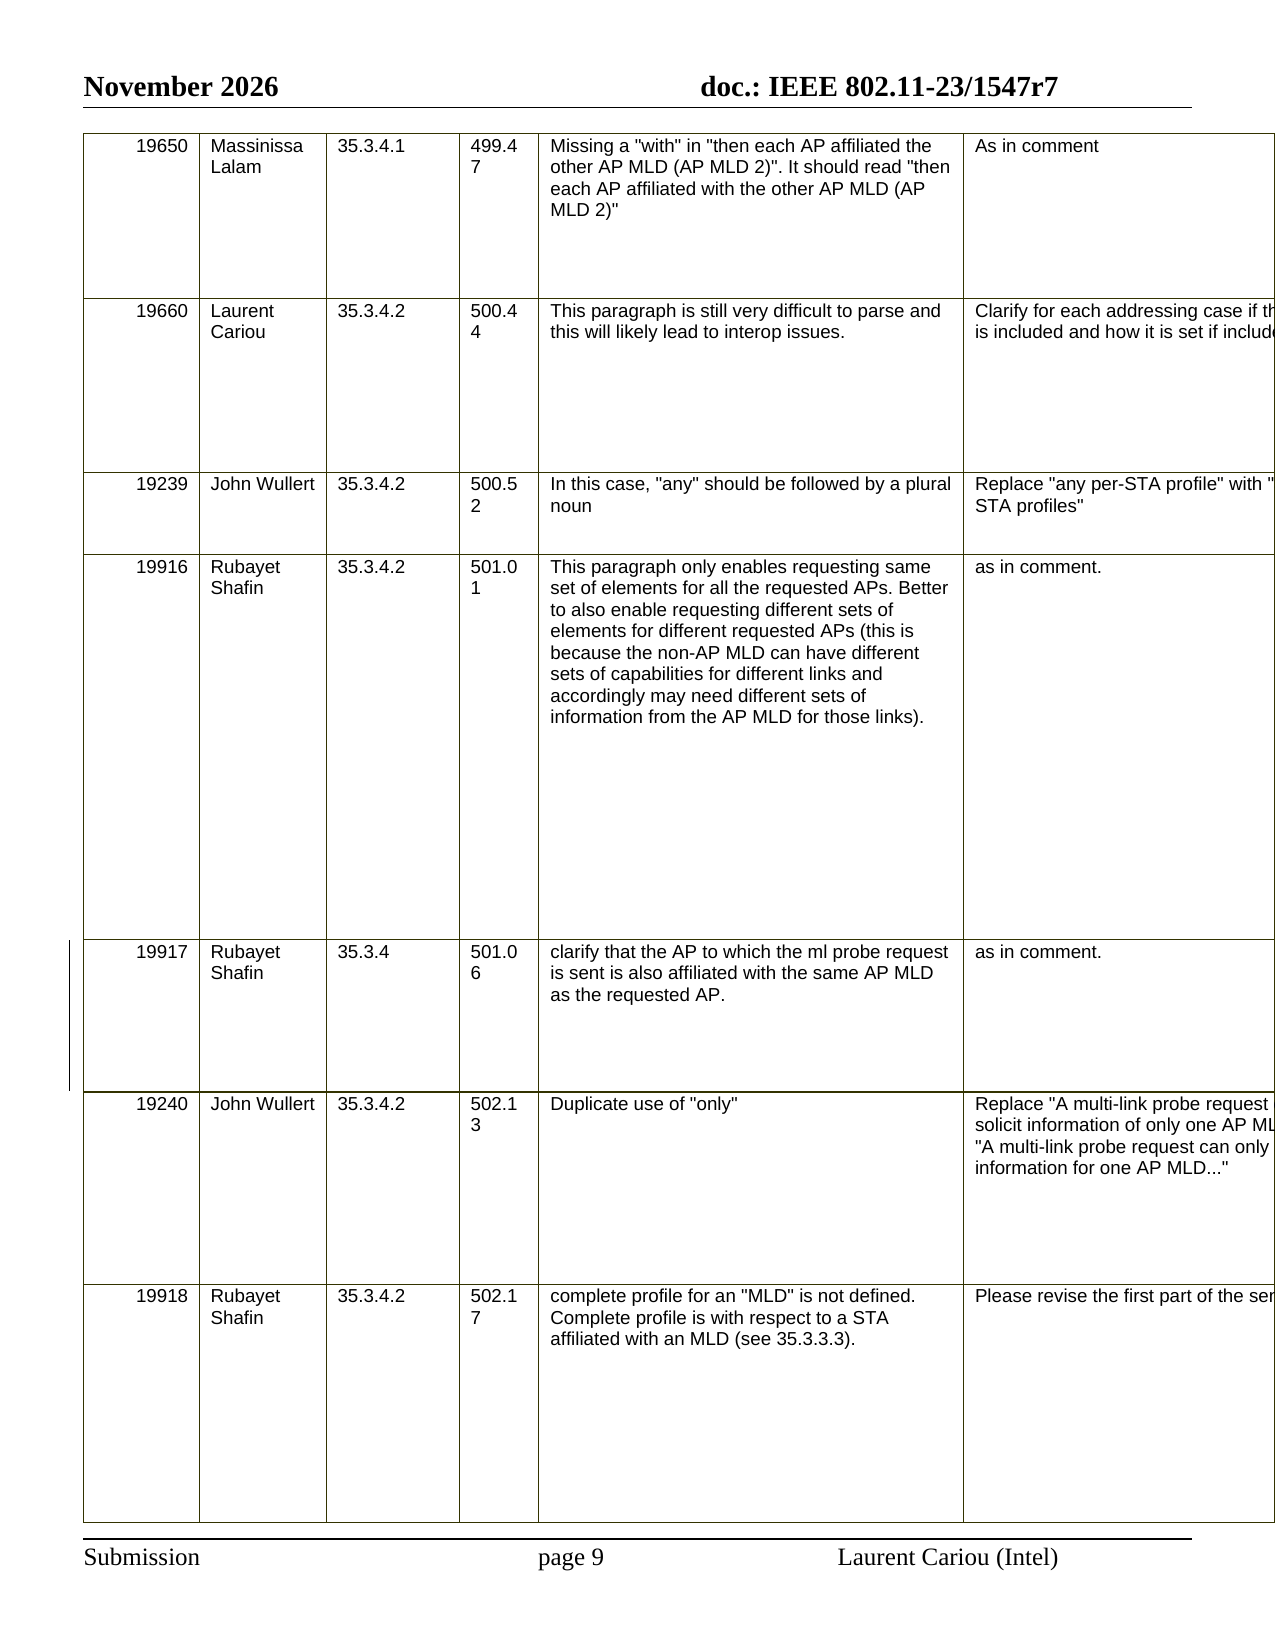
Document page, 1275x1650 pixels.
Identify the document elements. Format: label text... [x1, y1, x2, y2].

table_cell complete profile for an "MLD" is not defined. Complete profile is with respect to a STA affiliated with an MLD (see 35.3.3.3). [539, 1285, 963, 1522]
table_cell 500.44 [460, 299, 538, 472]
table_cell John Wullert [200, 1093, 326, 1284]
table_cell 19917 [84, 940, 199, 1091]
table_cell as in comment. [964, 940, 1274, 1091]
table_cell Replace "A multi-link probe request can only solicit information of only one AP MLD..." with "A multi-link probe request can only solicit information for one AP MLD..." [964, 1093, 1274, 1284]
table_cell Laurent Cariou [200, 299, 326, 472]
table_cell 19240 [84, 1093, 199, 1284]
table_cell Duplicate use of "only" [539, 1093, 963, 1284]
table_cell Rubayet Shafin [200, 1285, 326, 1522]
table_cell clarify that the AP to which the ml probe request is sent is also affiliated with the same AP MLD as the requested AP. [539, 940, 963, 1091]
table_cell 35.3.4.2 [327, 1093, 459, 1284]
table_cell This paragraph is still very difficult to parse and this will likely lead to interop issues. [539, 299, 963, 472]
table_cell Missing a "with" in "then each AP affiliated the other AP MLD (AP MLD 2)". It should read "then each AP affiliated with the other AP MLD (AP MLD 2)" [539, 134, 963, 298]
table_cell 35.3.4.2 [327, 1285, 459, 1522]
table_cell 35.3.4.2 [327, 555, 459, 939]
table_cell 501.06 [460, 940, 538, 1091]
table_cell Rubayet Shafin [200, 940, 326, 1091]
table_cell 35.3.4.2 [327, 473, 459, 554]
table_cell 502.13 [460, 1093, 538, 1284]
table_cell Please revise the first part of the sentence. [964, 1285, 1274, 1522]
table_cell Rubayet Shafin [200, 555, 326, 939]
table_cell 500.52 [460, 473, 538, 554]
table_cell 502.17 [460, 1285, 538, 1522]
table_cell Clarify for each addressing case if the MLD ID is included and how it is set if included. [964, 299, 1274, 472]
table_cell As in comment [964, 134, 1274, 298]
table_cell 35.3.4.2 [327, 299, 459, 472]
table_cell 35.3.4 [327, 940, 459, 1091]
table_cell 19660 [84, 299, 199, 472]
table_cell John Wullert [200, 473, 326, 554]
table_cell This paragraph only enables requesting same set of elements for all the requested APs. Better to also enable requesting different sets of elements for different requested APs (this is because the non-AP MLD can have different sets of capabilities for different links and accordingly may need different sets of information from the AP MLD for those links). [539, 555, 963, 939]
table_cell 501.01 [460, 555, 538, 939]
table_cell 499.47 [460, 134, 538, 298]
table_cell 19918 [84, 1285, 199, 1522]
table_cell 35.3.4.1 [327, 134, 459, 298]
table_cell as in comment. [964, 555, 1274, 939]
table_cell 19916 [84, 555, 199, 939]
table_cell Massinissa Lalam [200, 134, 326, 298]
table_cell 19650 [84, 134, 199, 298]
table_cell Replace "any per-STA profile" with "any per-STA profiles" [964, 473, 1274, 554]
table_cell 19239 [84, 473, 199, 554]
table_cell In this case, "any" should be followed by a plural noun [539, 473, 963, 554]
